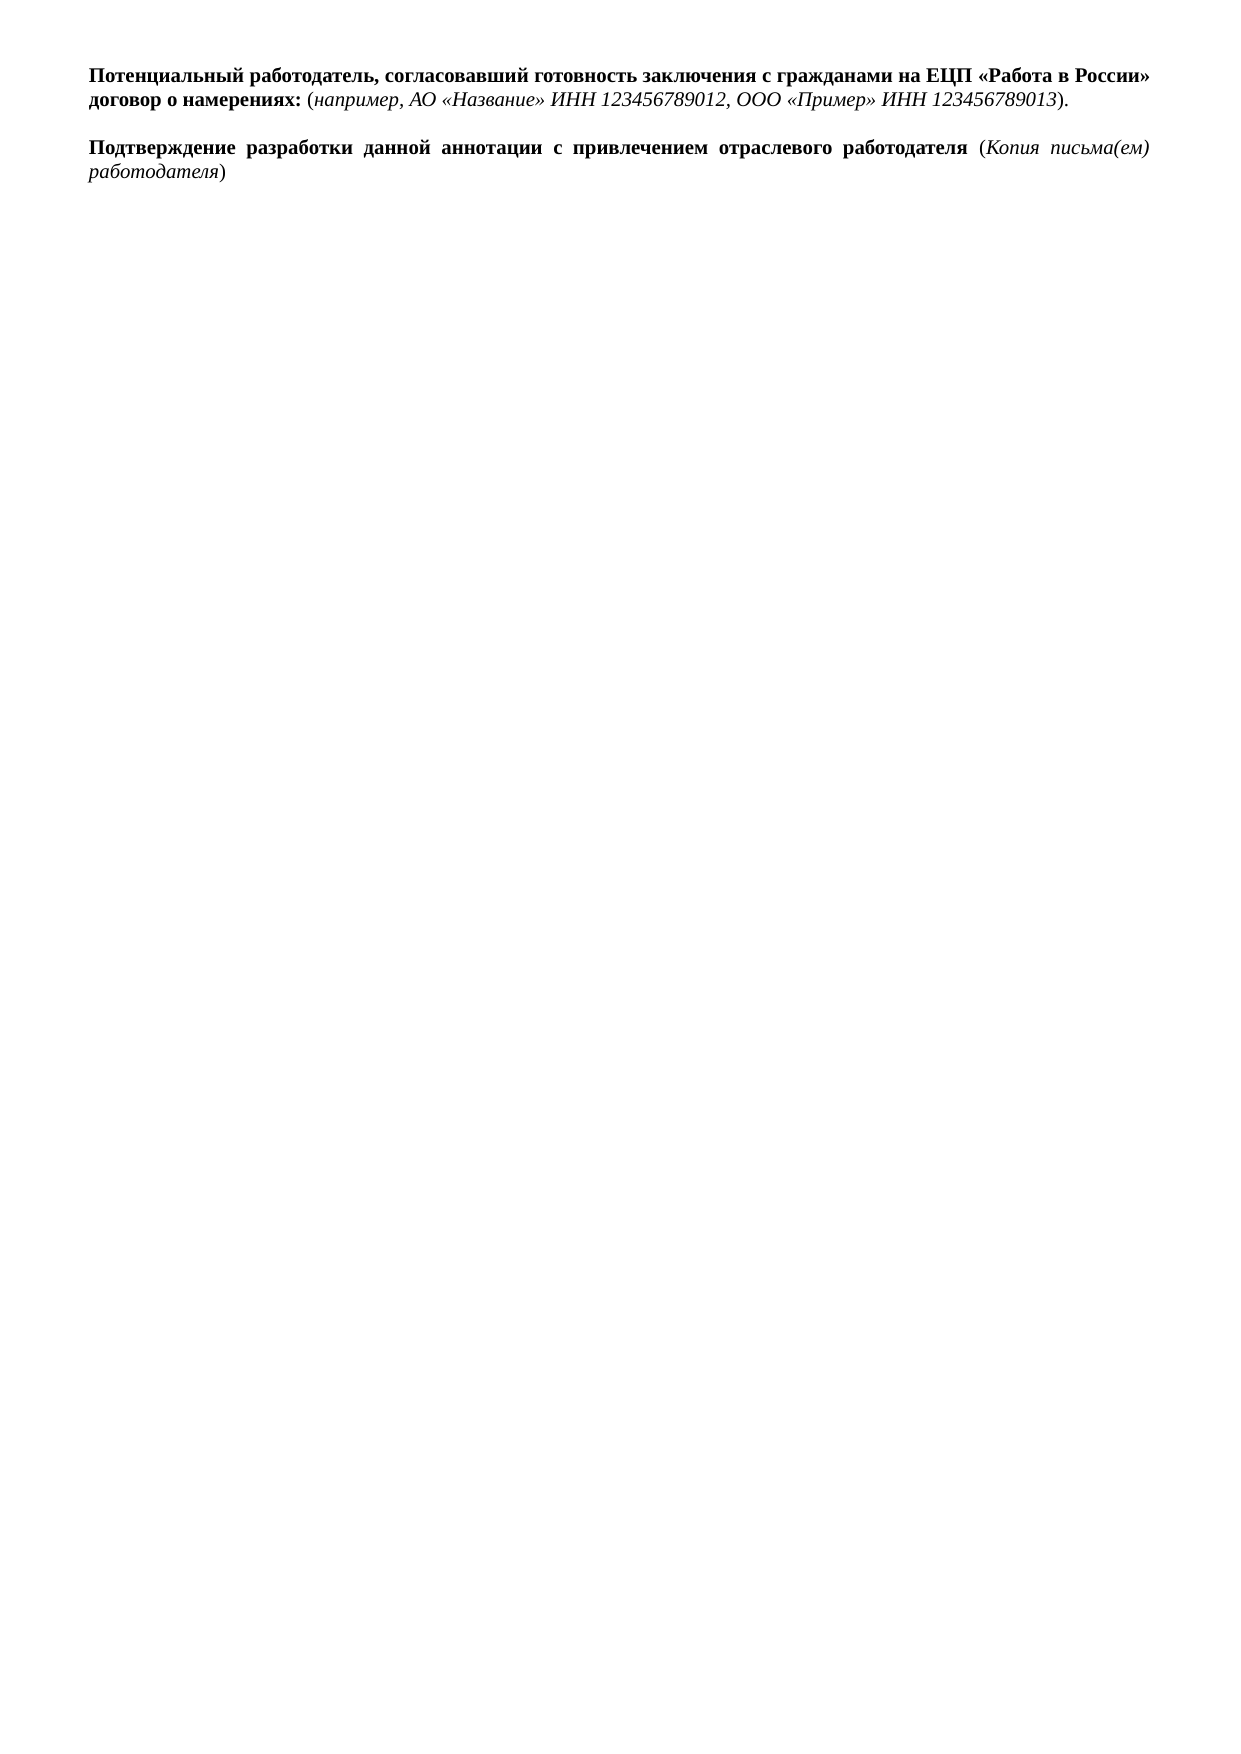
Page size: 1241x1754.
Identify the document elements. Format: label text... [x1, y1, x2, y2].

text Потенциальный работодатель, согласовавший готовность заключения с гражданами на ЕЦП «Работа в России» договор о намерениях: (например, АО «Название» ИНН 123456789012, ООО «Пример» ИНН 123456789013). [89, 62, 1152, 111]
text Подтверждение разработки данной аннотации с привлечением отраслевого работодателя (Копия письма(ем) работодателя) [89, 135, 1152, 183]
